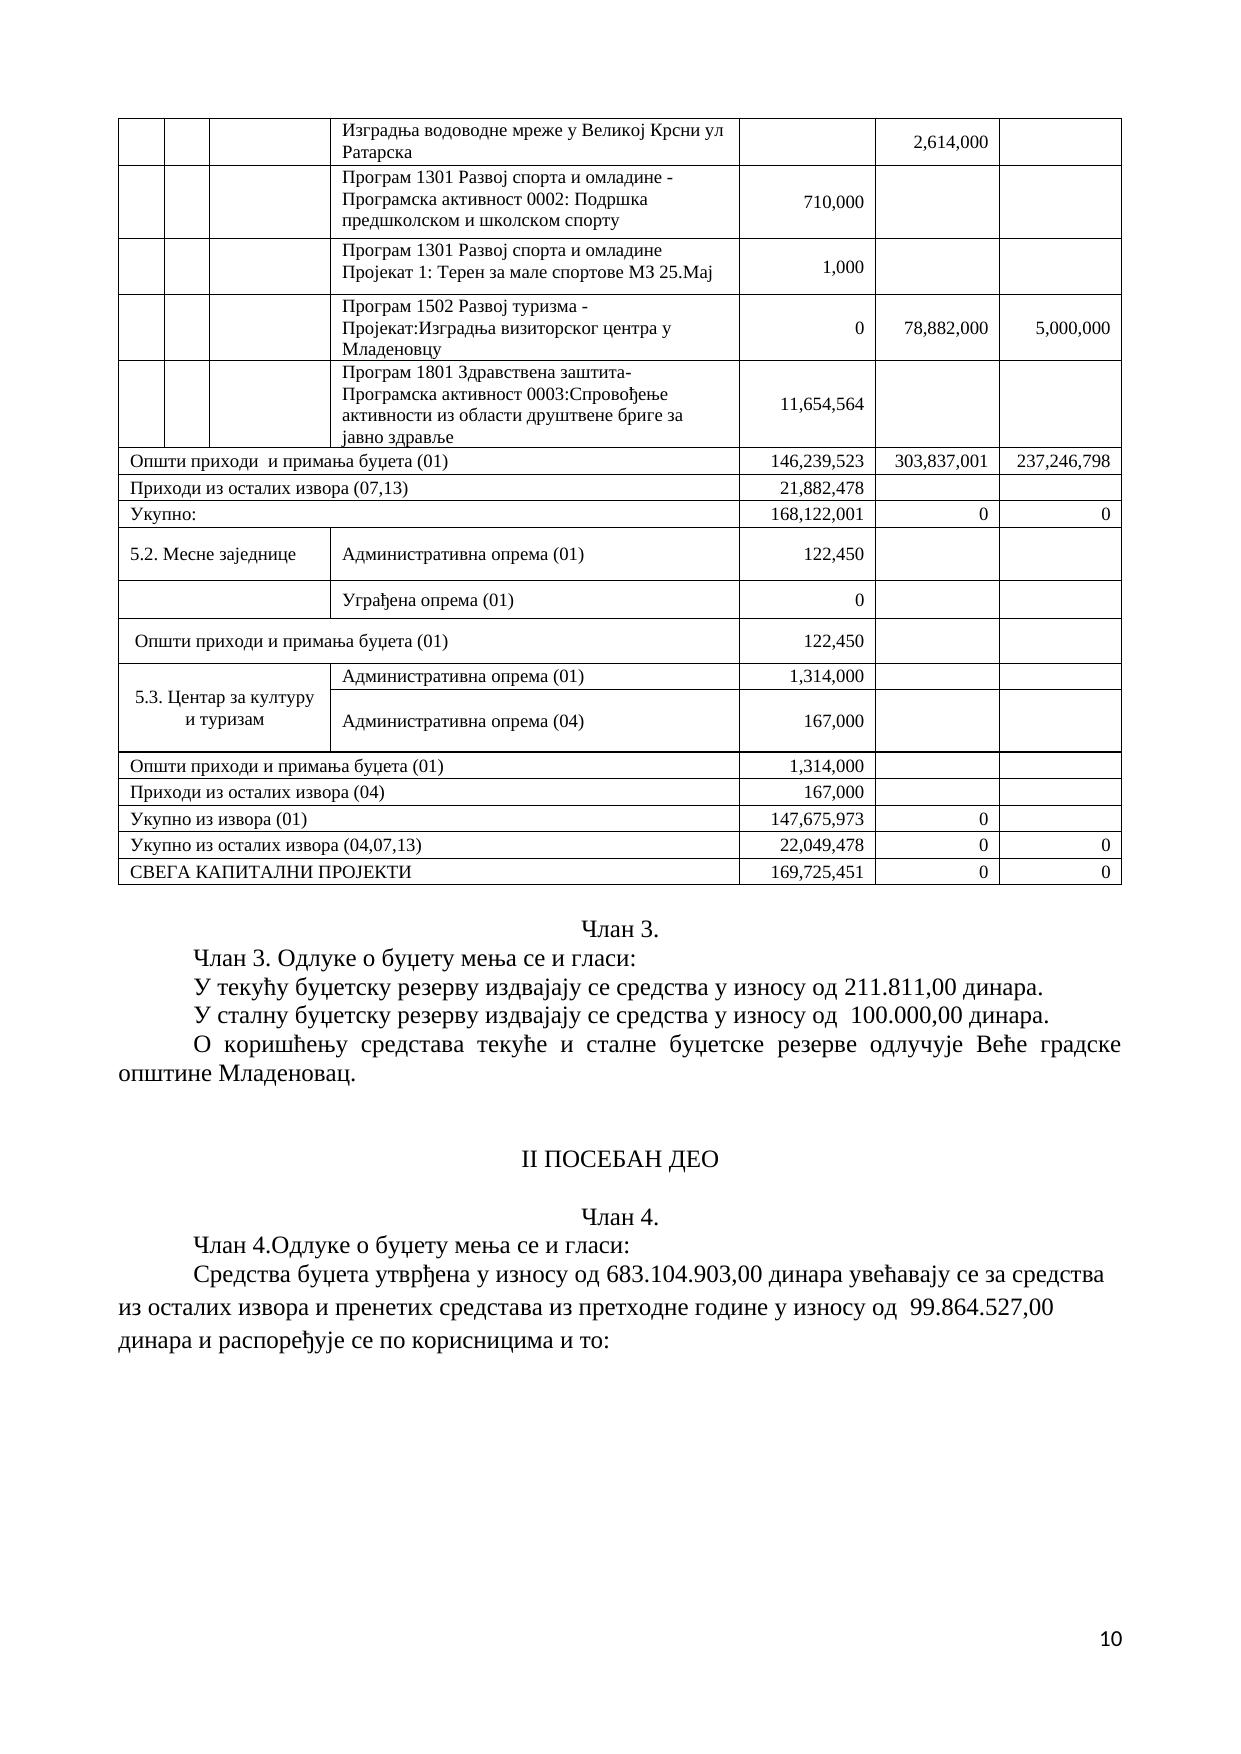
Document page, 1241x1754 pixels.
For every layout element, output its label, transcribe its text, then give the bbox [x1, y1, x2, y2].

table_cell [876, 619, 999, 662]
table_cell 1,314,000 [740, 664, 875, 689]
table_cell 0 [1000, 859, 1121, 884]
table_cell [1000, 690, 1121, 751]
table_cell [1000, 475, 1121, 500]
table_cell 5.3. Центар за културу и туризам [119, 664, 330, 751]
table_cell [876, 753, 999, 778]
table_cell [1000, 806, 1121, 831]
text Члан 3. [118, 914, 1122, 943]
table_cell 11,654,564 [740, 361, 875, 447]
table_cell 78,882,000 [876, 295, 999, 360]
table_cell [119, 239, 164, 294]
table_cell [119, 119, 164, 165]
table_cell Укупно из извора (01) [119, 806, 739, 831]
table_cell [1000, 528, 1121, 580]
text II ПОСЕБАН ДЕО [118, 1144, 1122, 1173]
table_cell [876, 664, 999, 689]
text Члан 3. Одлуке о буџету мења се и гласи: [118, 943, 1122, 972]
table_cell [210, 295, 330, 360]
table_cell Административна опрема (01) [331, 528, 739, 580]
table_cell Програм 1301 Развој спорта и омладине -Програмска активност 0002: Подршка предшколском и школском спорту [331, 166, 739, 238]
table_cell 167,000 [740, 690, 875, 751]
table_cell 146,239,523 [740, 448, 875, 474]
table_cell [740, 119, 875, 165]
table_cell Општи приходи и примања буџета (01) [119, 448, 739, 474]
text Члан 4. [118, 1202, 1122, 1230]
table_cell Програм 1301 Развој спорта и омладине Пројекат 1: Терен за мале спортове МЗ 25.Мај [331, 239, 739, 294]
table_cell [119, 166, 164, 238]
table_cell 0 [876, 832, 999, 858]
table_cell [1000, 166, 1121, 238]
table_cell Укупно: [119, 501, 739, 527]
table_cell [876, 690, 999, 751]
text О коришћењу средстава текуће и сталне буџетске резерве одлучује Веће градске општине Младеновац. [118, 1029, 1122, 1087]
table_cell [876, 361, 999, 447]
table_cell Општи приходи и примања буџета (01) [119, 753, 739, 778]
table_cell 0 [1000, 832, 1121, 858]
table_cell [876, 239, 999, 294]
text У текућу буџетску резерву издвајају се средства у износу од 211.811,00 динара. [118, 972, 1122, 1000]
table_cell 2,614,000 [876, 119, 999, 165]
table_cell 0 [876, 859, 999, 884]
table_cell 1,000 [740, 239, 875, 294]
table_cell [165, 119, 209, 165]
table_cell 1,314,000 [740, 753, 875, 778]
table_cell [876, 581, 999, 617]
table_cell [119, 295, 164, 360]
table_cell [210, 239, 330, 294]
table_cell 167,000 [740, 779, 875, 804]
table_cell [1000, 119, 1121, 165]
table_cell 5.2. Месне заједнице [119, 528, 330, 580]
table_cell 21,882,478 [740, 475, 875, 500]
table_cell [165, 239, 209, 294]
table_cell Административна опрема (04) [331, 690, 739, 751]
table_cell [1000, 619, 1121, 662]
table_cell 0 [1000, 501, 1121, 527]
table_cell [876, 166, 999, 238]
table_cell СВЕГА КАПИТАЛНИ ПРОЈЕКТИ [119, 859, 739, 884]
table_cell Програм 1801 Здравствена заштита- Програмска активност 0003:Спровођење активности из области друштвене бриге за јавно здравље [331, 361, 739, 447]
table_cell [1000, 361, 1121, 447]
table_cell 0 [876, 806, 999, 831]
table_cell Програм 1502 Развој туризма -Пројекат:Изградња визиторског центра у Младеновцу [331, 295, 739, 360]
table_cell 303,837,001 [876, 448, 999, 474]
table_cell [876, 475, 999, 500]
table_cell [1000, 581, 1121, 617]
table_cell Уграђена опрема (01) [331, 581, 739, 617]
table_cell 0 [740, 581, 875, 617]
table_cell 168,122,001 [740, 501, 875, 527]
table_cell 0 [740, 295, 875, 360]
table_cell 147,675,973 [740, 806, 875, 831]
table_cell [876, 779, 999, 804]
table_cell [165, 295, 209, 360]
table_cell 122,450 [740, 528, 875, 580]
text Члан 4.Одлуке о буџету мења се и гласи: [118, 1230, 1122, 1259]
table_cell [165, 166, 209, 238]
table_cell Укупно из осталих извора (04,07,13) [119, 832, 739, 858]
table_cell 5,000,000 [1000, 295, 1121, 360]
table_cell Општи приходи и примања буџета (01) [119, 619, 739, 662]
table_cell [1000, 664, 1121, 689]
table_cell [119, 581, 330, 617]
table_cell 237,246,798 [1000, 448, 1121, 474]
table_cell Приходи из осталих извора (07,13) [119, 475, 739, 500]
table_cell Изградња водоводне мреже у Великој Крсни ул Ратарска [331, 119, 739, 165]
text Средства буџета утврђена у износу од 683.104.903,00 динара увећавају се за средства из oсталих извора и пренетих средстава из претходне године у износу од 99.864.527,00 динара и распоређује се по корисницима и то: [118, 1259, 1122, 1354]
table_cell [210, 361, 330, 447]
table_cell 122,450 [740, 619, 875, 662]
table_cell [1000, 753, 1121, 778]
table_cell Административна опрема (01) [331, 664, 739, 689]
text У сталну буџетску резерву издвајају се средства у износу од 100.000,00 динара. [118, 1000, 1122, 1029]
table_cell [1000, 779, 1121, 804]
table_cell 22,049,478 [740, 832, 875, 858]
table_cell [876, 528, 999, 580]
table_cell [210, 166, 330, 238]
table_cell [1000, 239, 1121, 294]
table_cell 169,725,451 [740, 859, 875, 884]
table_cell Приходи из осталих извора (04) [119, 779, 739, 804]
table_cell [210, 119, 330, 165]
table_cell 0 [876, 501, 999, 527]
table_cell [165, 361, 209, 447]
table_cell [119, 361, 164, 447]
table_cell 710,000 [740, 166, 875, 238]
